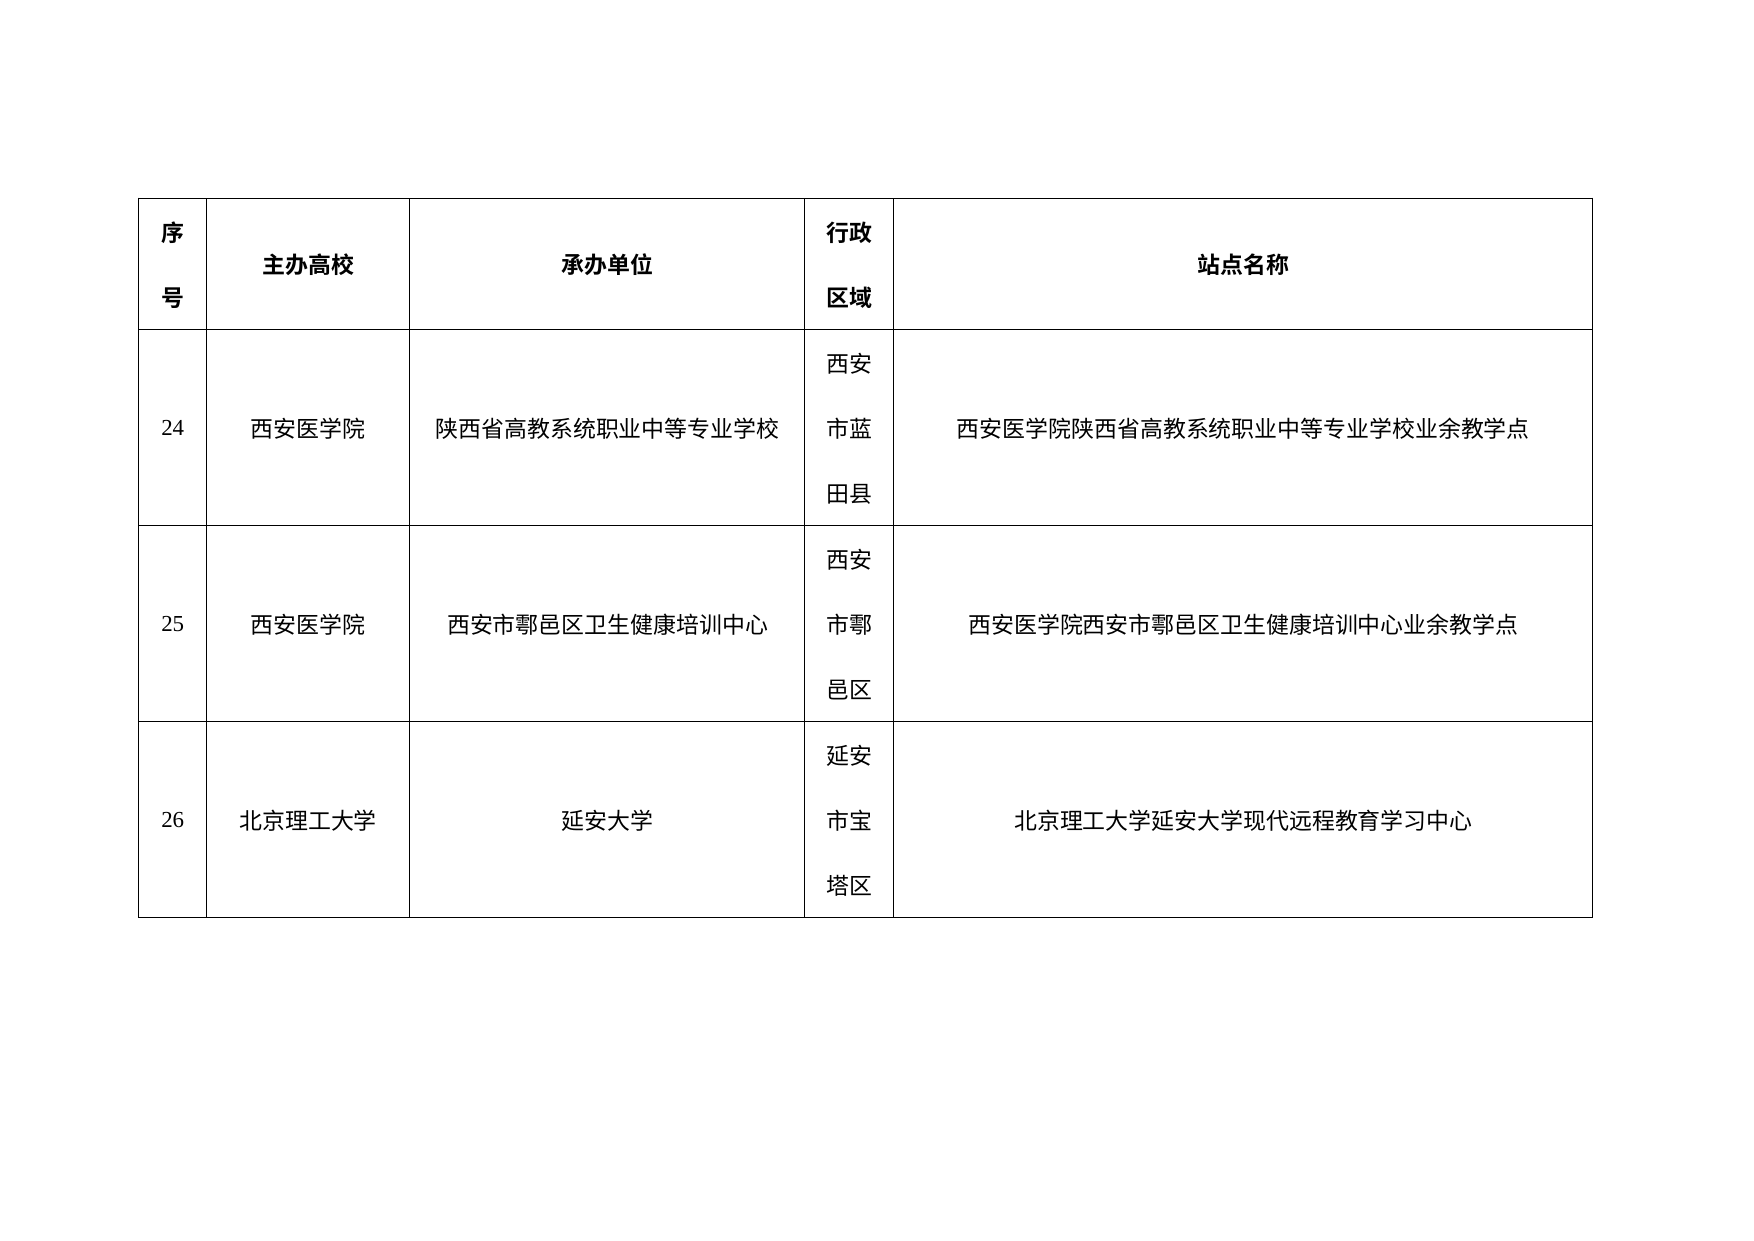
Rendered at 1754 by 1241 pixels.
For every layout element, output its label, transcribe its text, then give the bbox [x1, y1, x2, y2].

table_cell 西安市鄠邑区卫生健康培训中心 [410, 526, 804, 721]
table_cell 延安大学 [410, 722, 804, 917]
table_cell 北京理工大学 [207, 722, 409, 917]
table_cell 陕西省高教系统职业中等专业学校 [410, 330, 804, 525]
table_cell 西安医学院西安市鄠邑区卫生健康培训中心业余教学点 [894, 526, 1592, 721]
table_cell 西安医学院陕西省高教系统职业中等专业学校业余教学点 [894, 330, 1592, 525]
table_cell 西安市蓝田县 [805, 330, 893, 525]
table_header 站点名称 [894, 199, 1592, 329]
table_cell 西安医学院 [207, 526, 409, 721]
table_cell 25 [139, 526, 206, 721]
table_header 承办单位 [410, 199, 804, 329]
table_cell 西安医学院 [207, 330, 409, 525]
table_header 序号 [139, 199, 206, 329]
table_header 行政 区域 [805, 199, 893, 329]
table_cell 西安市鄠邑区 [805, 526, 893, 721]
table_cell 24 [139, 330, 206, 525]
table_cell 26 [139, 722, 206, 917]
table_header 主办高校 [207, 199, 409, 329]
table_cell 北京理工大学延安大学现代远程教育学习中心 [894, 722, 1592, 917]
table_cell 延安市宝塔区 [805, 722, 893, 917]
